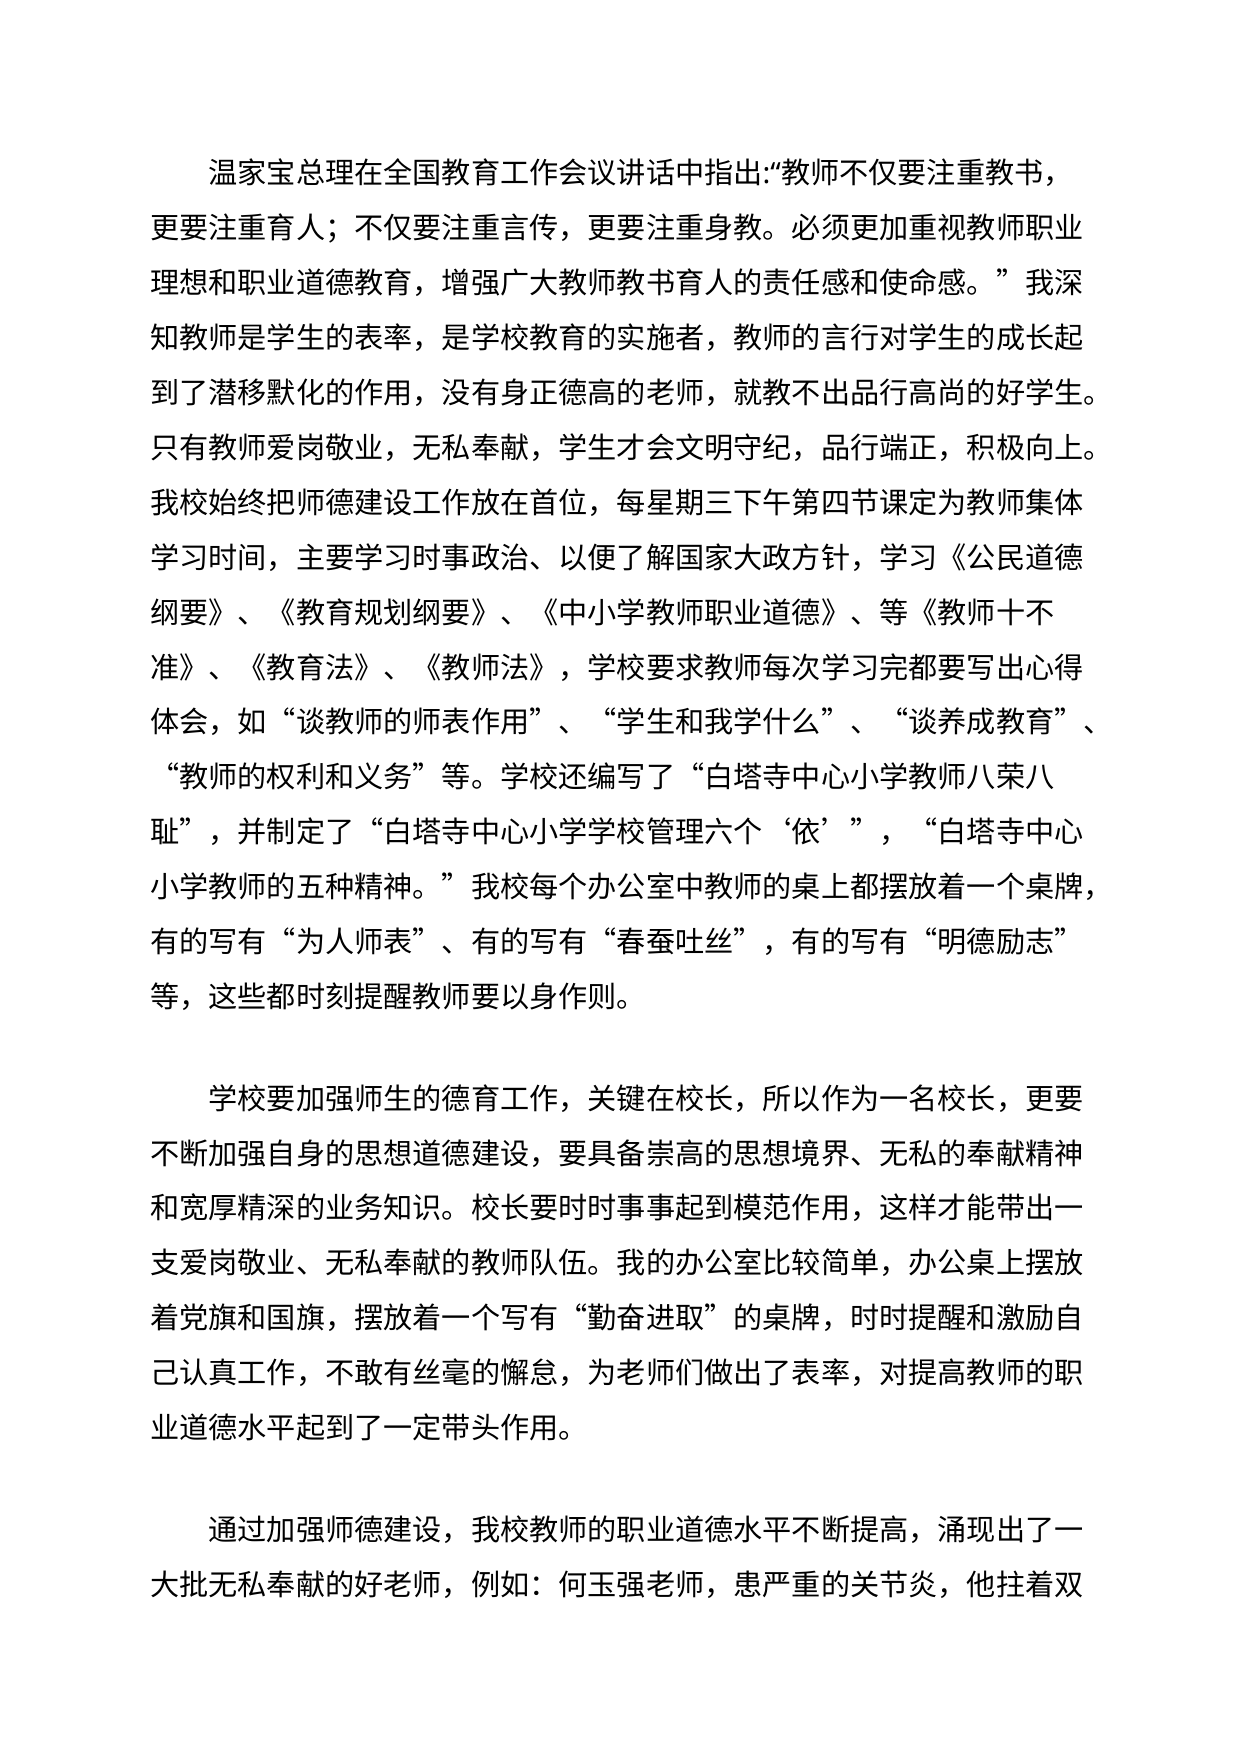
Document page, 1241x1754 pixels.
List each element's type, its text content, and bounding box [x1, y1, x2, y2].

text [150, 1506, 1090, 1604]
text 温家宝总理在全国教育工作会议讲话中指出:“教师不仅要注重教书，更要注重育人；不仅要注重言传，更要注重身教。必须更加重视教师职业理想和职业道德教育，增强广大教师教书育人的责任感和使命感。”我深知教师是学生的表率，是学校教育的实施者，教师的言行对学生的成长起到了潜移默化的作用，没有身正德高的老师，就教不出品行高尚的好学生。只有教师爱岗敬业，无私奉献，学生才会文明守纪，品行端正，积极向上。我校始终把师德建设工作放在首位，每星期三下午第四节课定为教师集体学习时间，主要学习时事政治、以便了解国家大政方针，学习《公民道德纲要》、《教育规划纲要》、《中小学教师职业道德》、等《教师十不准》、《教育法》、《教师法》，学校要求教师每次学习完都要写出心得体会，如“谈教师的师表作用”、“学生和我学什么”、“谈养成教育”、“教师的权利和义务”等。学校还编写了“白塔寺中心小学教师八荣八耻”，并制定了“白塔寺中心小学学校管理六个‘依’”，“白塔寺中心小学教师的五种精神。”我校每个办公室中教师的桌上都摆放着一个桌牌，有的写有“为人师表”、有的写有“春蚕吐丝”，有的写有“明德励志”等，这些都时刻提醒教师要以身作则。 [150, 150, 1090, 1016]
text 学校要加强师生的德育工作，关键在校长，所以作为一名校长，更要不断加强自身的思想道德建设，要具备崇高的思想境界、无私的奉献精神和宽厚精深的业务知识。校长要时时事事起到模范作用，这样才能带出一支爱岗敬业、无私奉献的教师队伍。我的办公室比较简单，办公桌上摆放着党旗和国旗，摆放着一个写有“勤奋进取”的桌牌，时时提醒和激励自己认真工作，不敢有丝毫的懈怠，为老师们做出了表率，对提高教师的职业道德水平起到了一定带头作用。 [150, 1075, 1090, 1447]
